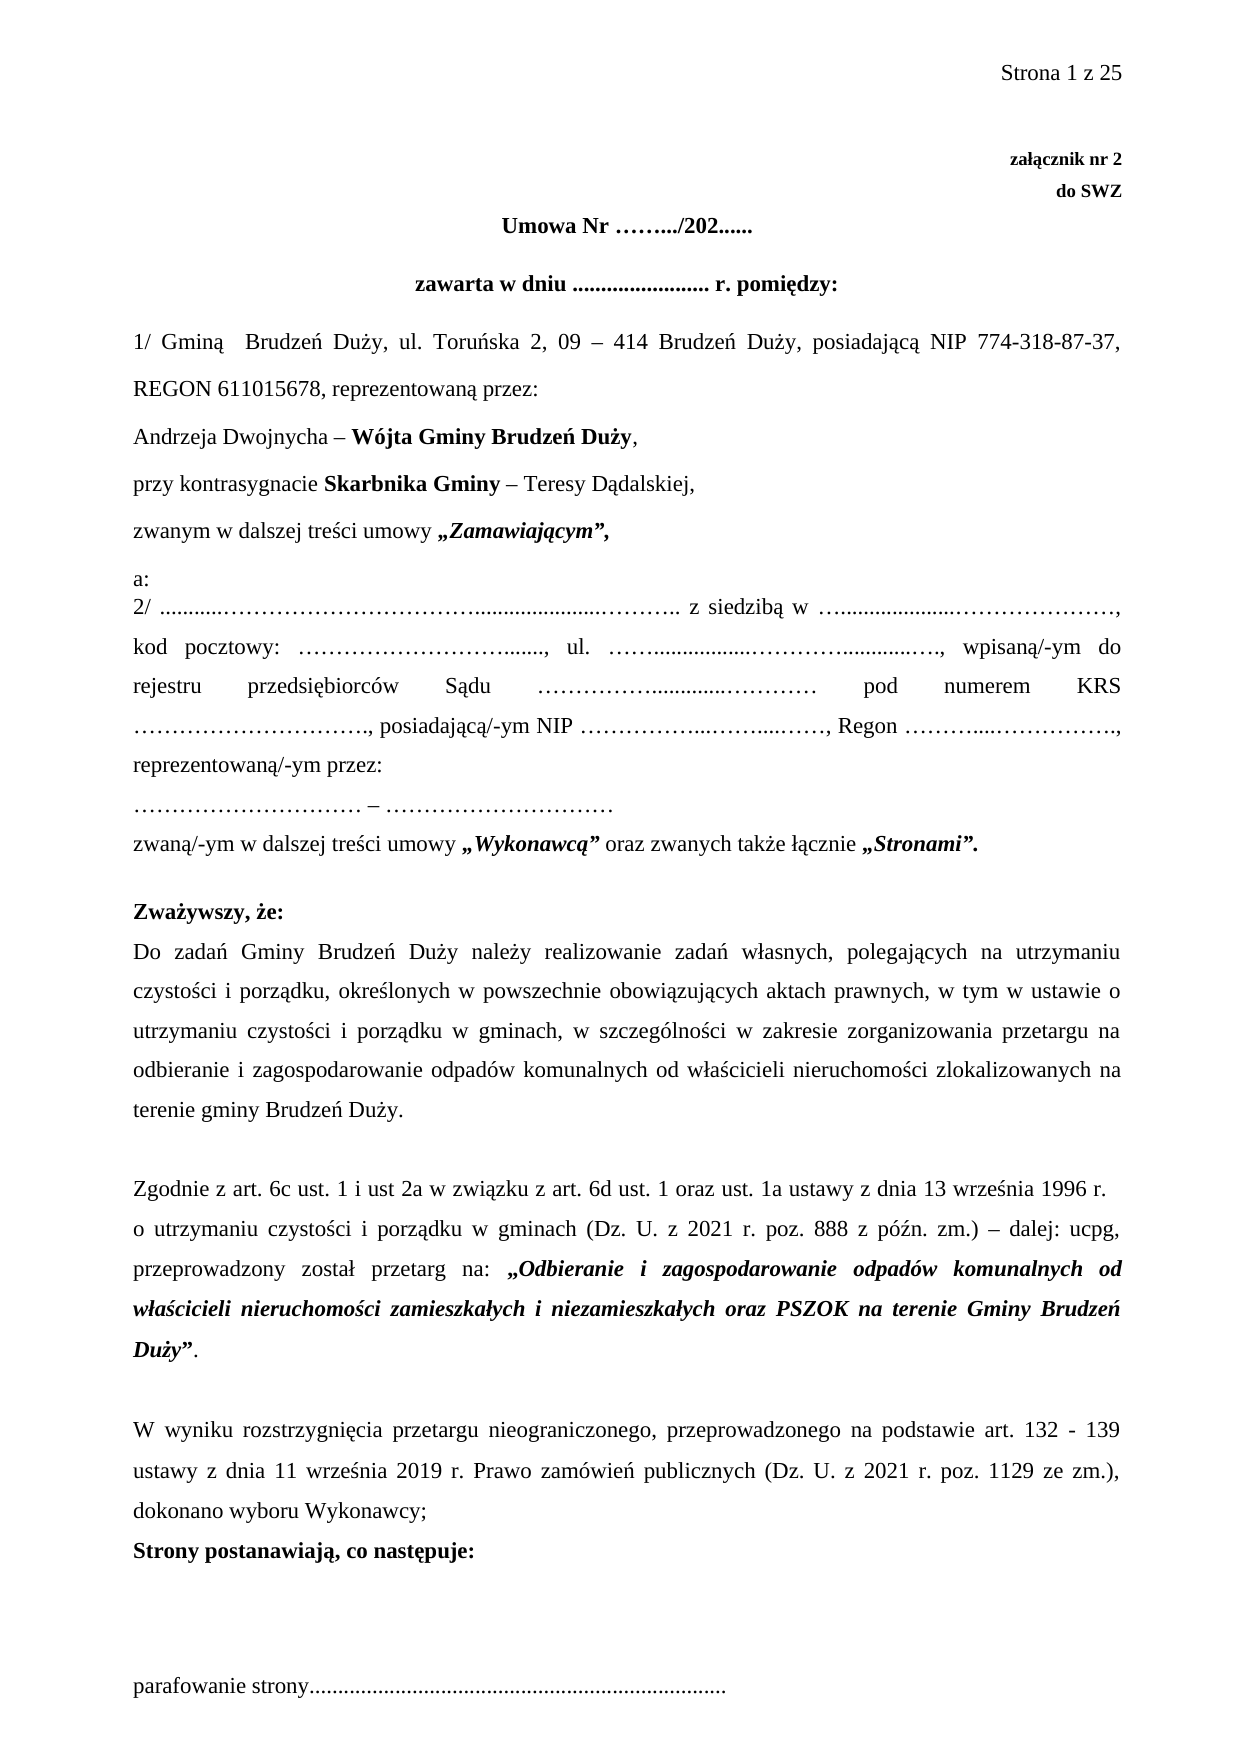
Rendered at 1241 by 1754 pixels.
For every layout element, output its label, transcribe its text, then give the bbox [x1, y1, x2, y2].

text 1/ Gminą Brudzeń Duży, ul. Toruńska 2, 09 – 414 Brudzeń Duży, posiadającą NIP 774-318-87-37, REGON 611015678, reprezentowaną przez: [133, 328, 1122, 402]
text a: [133, 565, 1122, 591]
text Zgodnie z art. 6c ust. 1 i ust 2a w związku z art. 6d ust. 1 oraz ust. 1a ustawy z dnia 13 września 1996 r. o utrzymaniu czystości i porządku w gminach (Dz. U. z 2021 r. poz. 888 z późn. zm.) – dalej: ucpg, przeprowadzony został przetarg na: „Odbieranie i zagospodarowanie odpadów komunalnych od właścicieli nieruchomości zamieszkałych i niezamieszkałych oraz PSZOK na terenie Gminy Brudzeń Duży”. [133, 1174, 1122, 1362]
text 2/ ...........……………………………......................……….. z siedzibą w …....................…………………, kod pocztowy: ………………………......., ul. …….................…………............…., wpisaną/-ym do rejestru przedsiębiorców Sądu …………….............………… pod numerem KRS …………………………., posiadającą/-ym NIP ……………...……....……, Regon ………....……………., reprezentowaną/-ym przez: [133, 593, 1122, 778]
text Strony postanawiają, co następuje: [133, 1537, 1122, 1564]
text zawarta w dniu ........................ r. pomiędzy: [132, 270, 1122, 296]
text W wyniku rozstrzygnięcia przetargu nieograniczonego, przeprowadzonego na podstawie art. 132 - 139 ustawy z dnia 11 września 2019 r. Prawo zamówień publicznych (Dz. U. z 2021 r. poz. 1129 ze zm.), dokonano wyboru Wykonawcy; [133, 1416, 1122, 1523]
text do SWZ [133, 180, 1122, 201]
text Zważywszy, że: [133, 898, 1122, 924]
text Umowa Nr …….../202...... [132, 212, 1122, 238]
text ………………………… – ………………………… [133, 791, 1122, 817]
text Do zadań Gminy Brudzeń Duży należy realizowanie zadań własnych, polegających na utrzymaniu czystości i porządku, określonych w powszechnie obowiązujących aktach prawnych, w tym w ustawie o utrzymaniu czystości i porządku w gminach, w szczególności w zakresie zorganizowania przetargu na odbieranie i zagospodarowanie odpadów komunalnych od właścicieli nieruchomości zlokalizowanych na terenie gminy Brudzeń Duży. [133, 938, 1122, 1122]
text załącznik nr 2 [133, 148, 1122, 169]
text zwanym w dalszej treści umowy „Zamawiającym”, [133, 518, 1122, 544]
text przy kontrasygnacie Skarbnika Gminy – Teresy Dądalskiej, [133, 470, 1122, 497]
text Andrzeja Dwojnycha – Wójta Gminy Brudzeń Duży, [133, 423, 1122, 449]
text zwaną/-ym w dalszej treści umowy „Wykonawcą” oraz zwanych także łącznie „Stronami”. [133, 830, 1122, 857]
